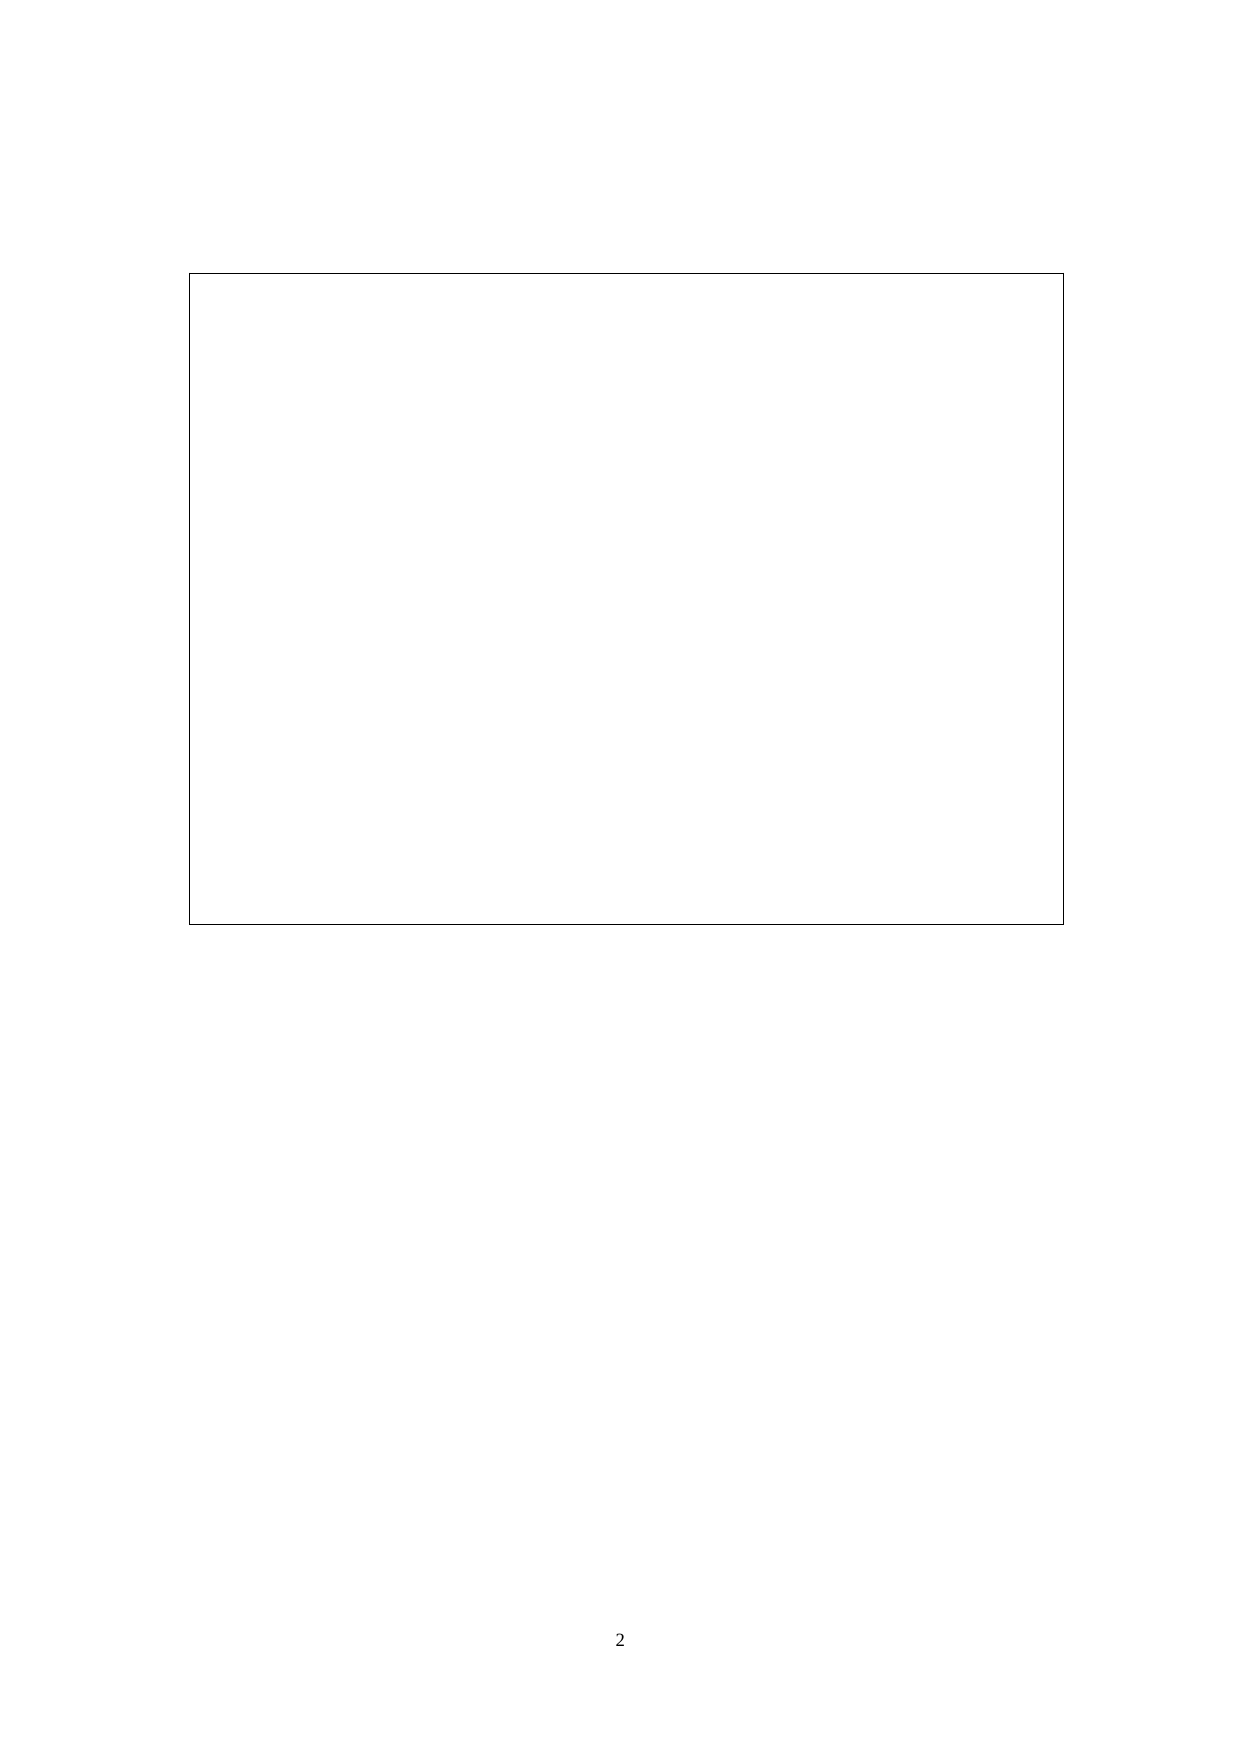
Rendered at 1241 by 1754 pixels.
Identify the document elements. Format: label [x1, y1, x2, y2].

table_cell [190, 274, 1063, 924]
